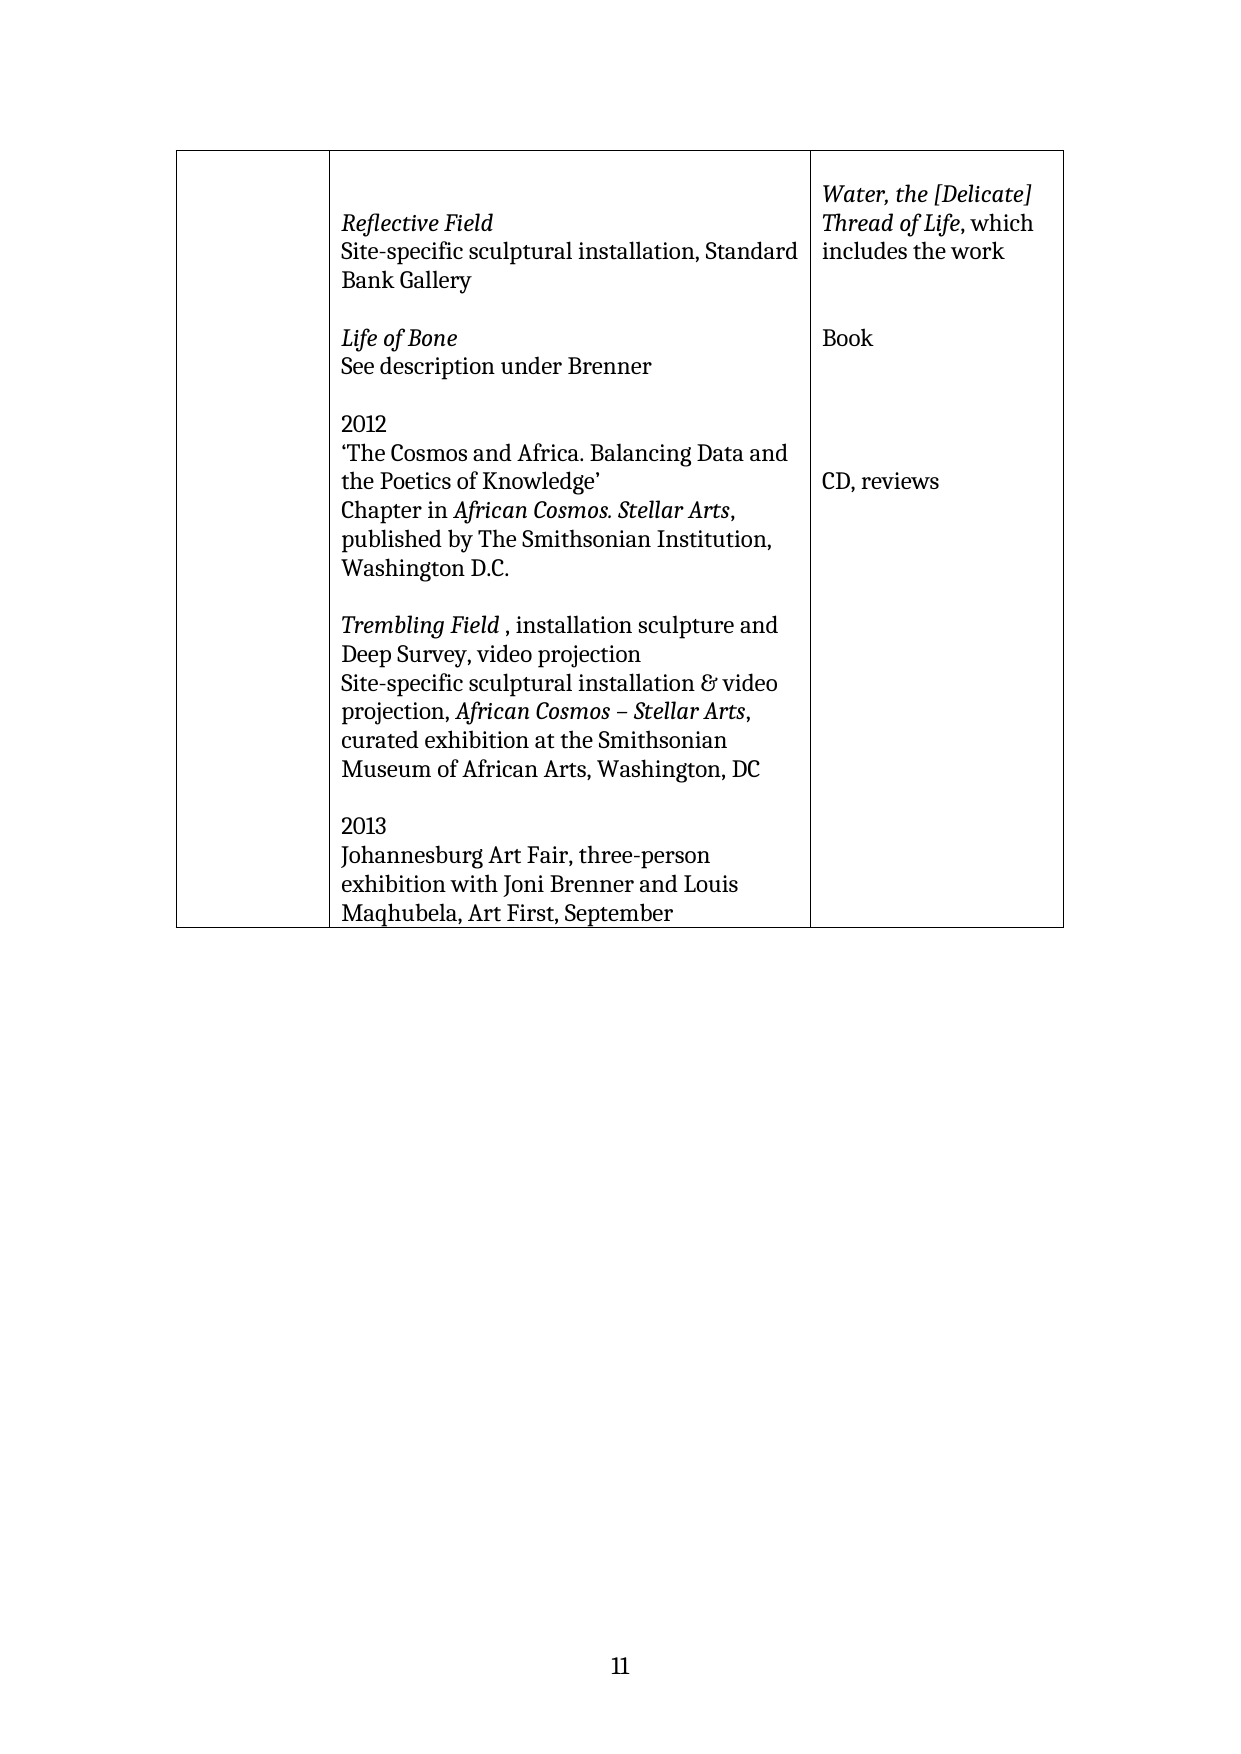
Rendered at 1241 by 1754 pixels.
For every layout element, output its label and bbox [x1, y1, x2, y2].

table_cell [177, 151, 329, 927]
table_cell [811, 151, 1063, 927]
table_cell [330, 151, 810, 927]
